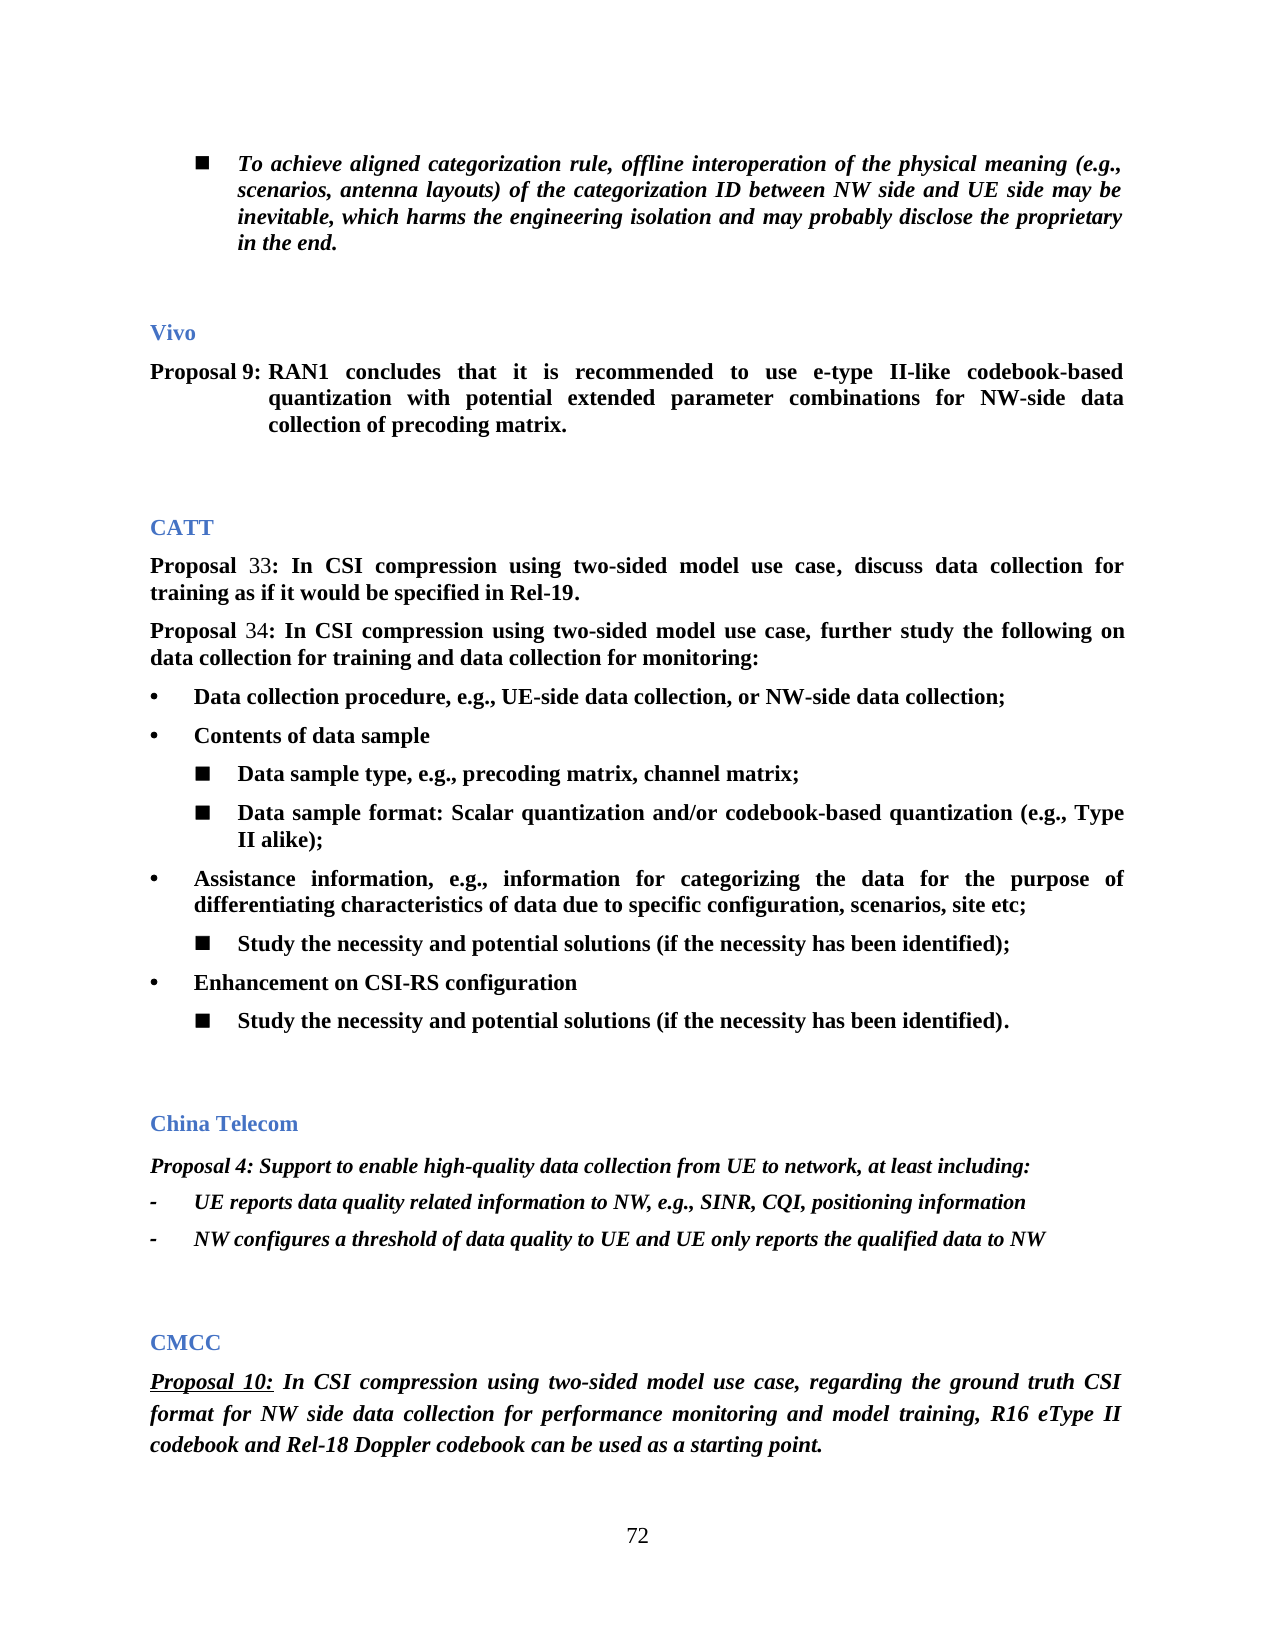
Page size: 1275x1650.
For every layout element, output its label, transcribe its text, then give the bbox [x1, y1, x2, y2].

list Assistance information, e.g., information for categorizing the data for the purpose of differentiating characteristics of data due to specific configuration, scenarios, site etc; [150, 864, 1125, 917]
list Contents of data sample [150, 722, 1125, 748]
text China Telecom [150, 1110, 1125, 1137]
text Vivo [150, 319, 1125, 346]
list RAN1 concludes that it is recommended to use e-type II-like codebook-based quantization with potential extended parameter combinations for NW-side data collection of precoding matrix. [150, 358, 1125, 437]
list To achieve aligned categorization rule, offline interoperation of the physical meaning (e.g., scenarios, antenna layouts) of the categorization ID between NW side and UE side may be inevitable, which harms the engineering isolation and may probably disclose the proprietary in the end. [194, 150, 1125, 255]
list NW configures a threshold of data quality to UE and UE only reports the qualified data to NW [150, 1223, 1125, 1253]
list Data sample type, e.g., precoding matrix, channel matrix; [194, 761, 1125, 787]
list Study the necessity and potential solutions (if the necessity has been identified); [194, 930, 1125, 956]
list Enhancement on CSI-RS configuration [150, 969, 1125, 995]
list Data collection procedure, e.g., UE-side data collection, or NW-side data collection; [150, 683, 1125, 709]
list UE reports data quality related information to NW, e.g., SINR, CQI, positioning information [150, 1186, 1125, 1216]
text Proposal 10: In CSI compression using two-sided model use case, regarding the ground truth CSI format for NW side data collection for performance monitoring and model training, R16 eType II codebook and Rel-18 Doppler codebook can be used as a starting point. [150, 1368, 1125, 1457]
text CATT [150, 513, 1125, 540]
text Proposal 4: Support to enable high-quality data collection from UE to network, at least including: [150, 1149, 1125, 1178]
list Data sample format: Scalar quantization and/or codebook-based quantization (e.g., Type II alike); [194, 799, 1125, 852]
text CMCC [150, 1329, 1125, 1356]
list Study the necessity and potential solutions (if the necessity has been identified). [194, 1007, 1125, 1034]
